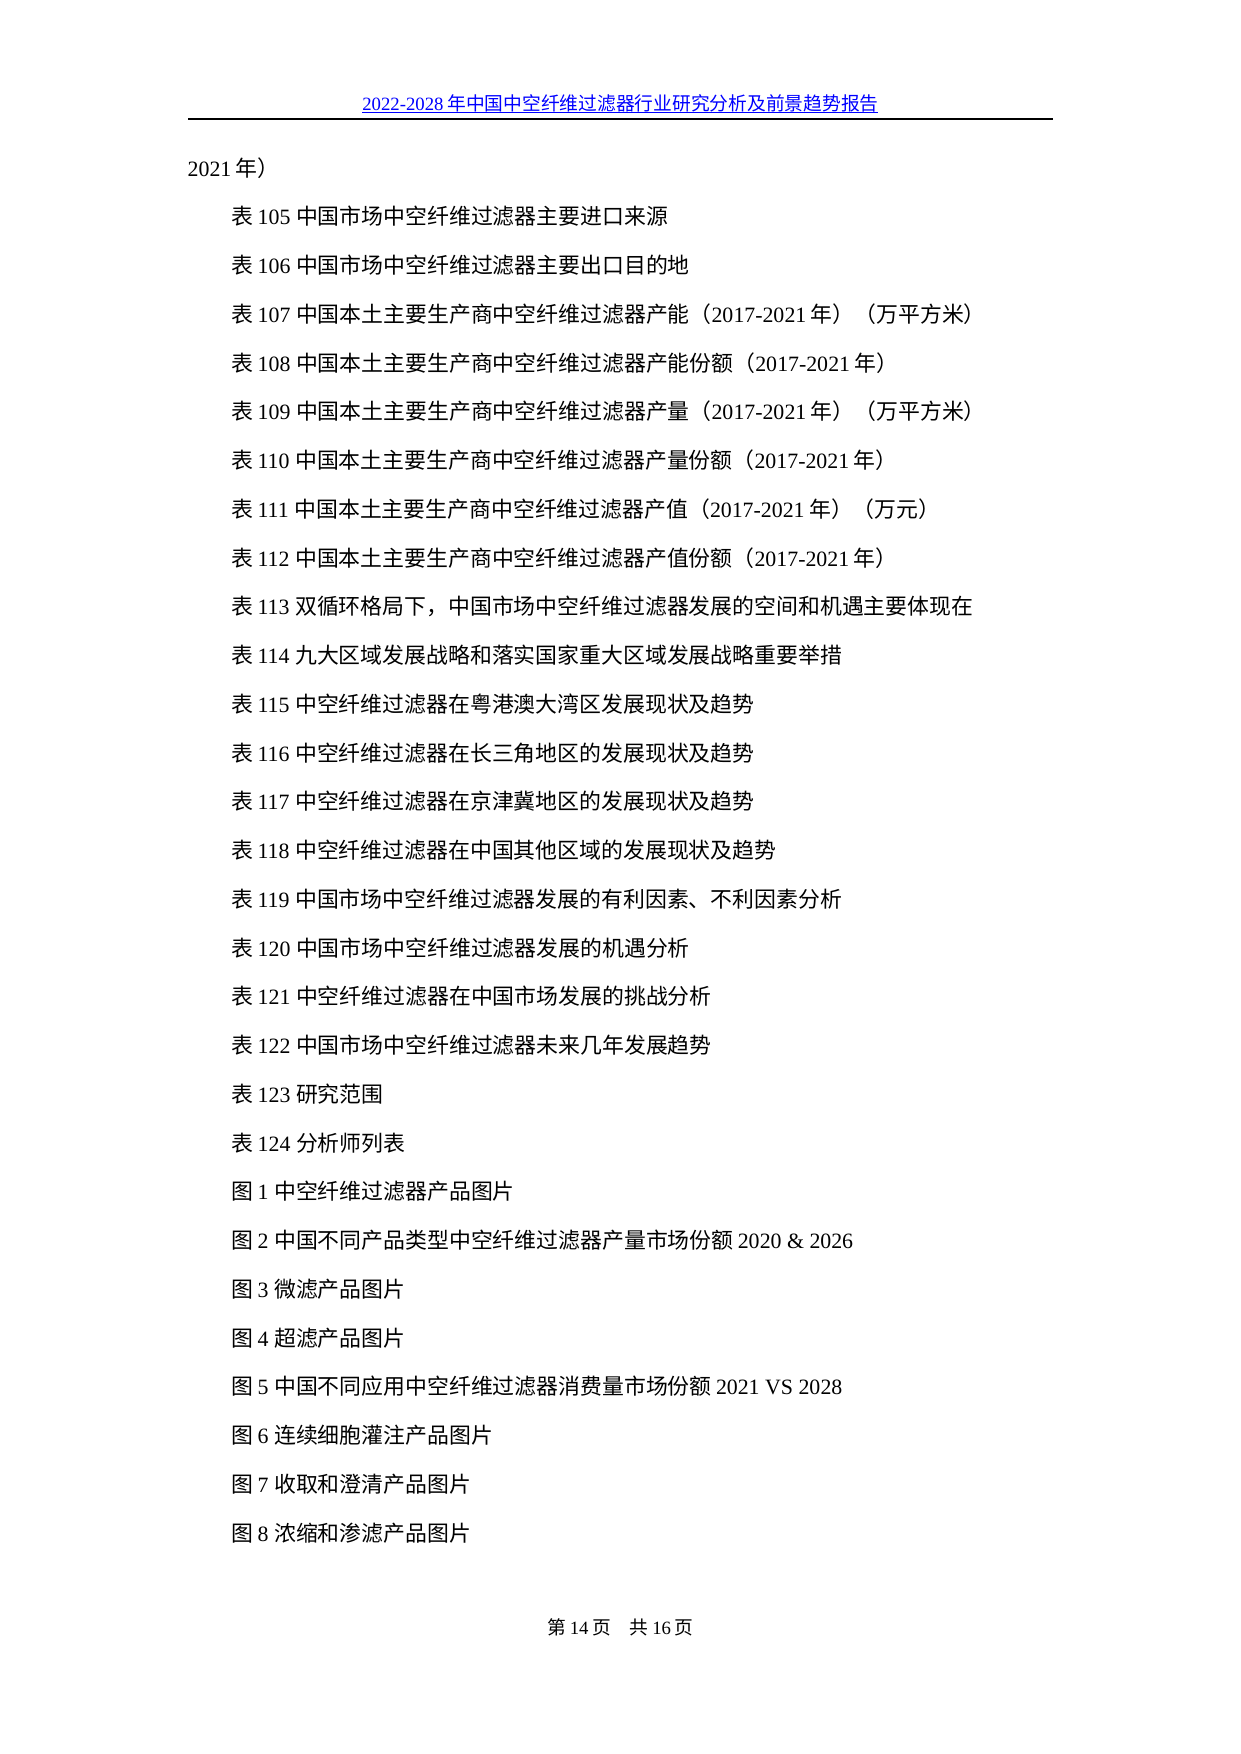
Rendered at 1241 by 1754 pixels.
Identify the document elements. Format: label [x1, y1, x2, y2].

text [187, 150, 1053, 1548]
